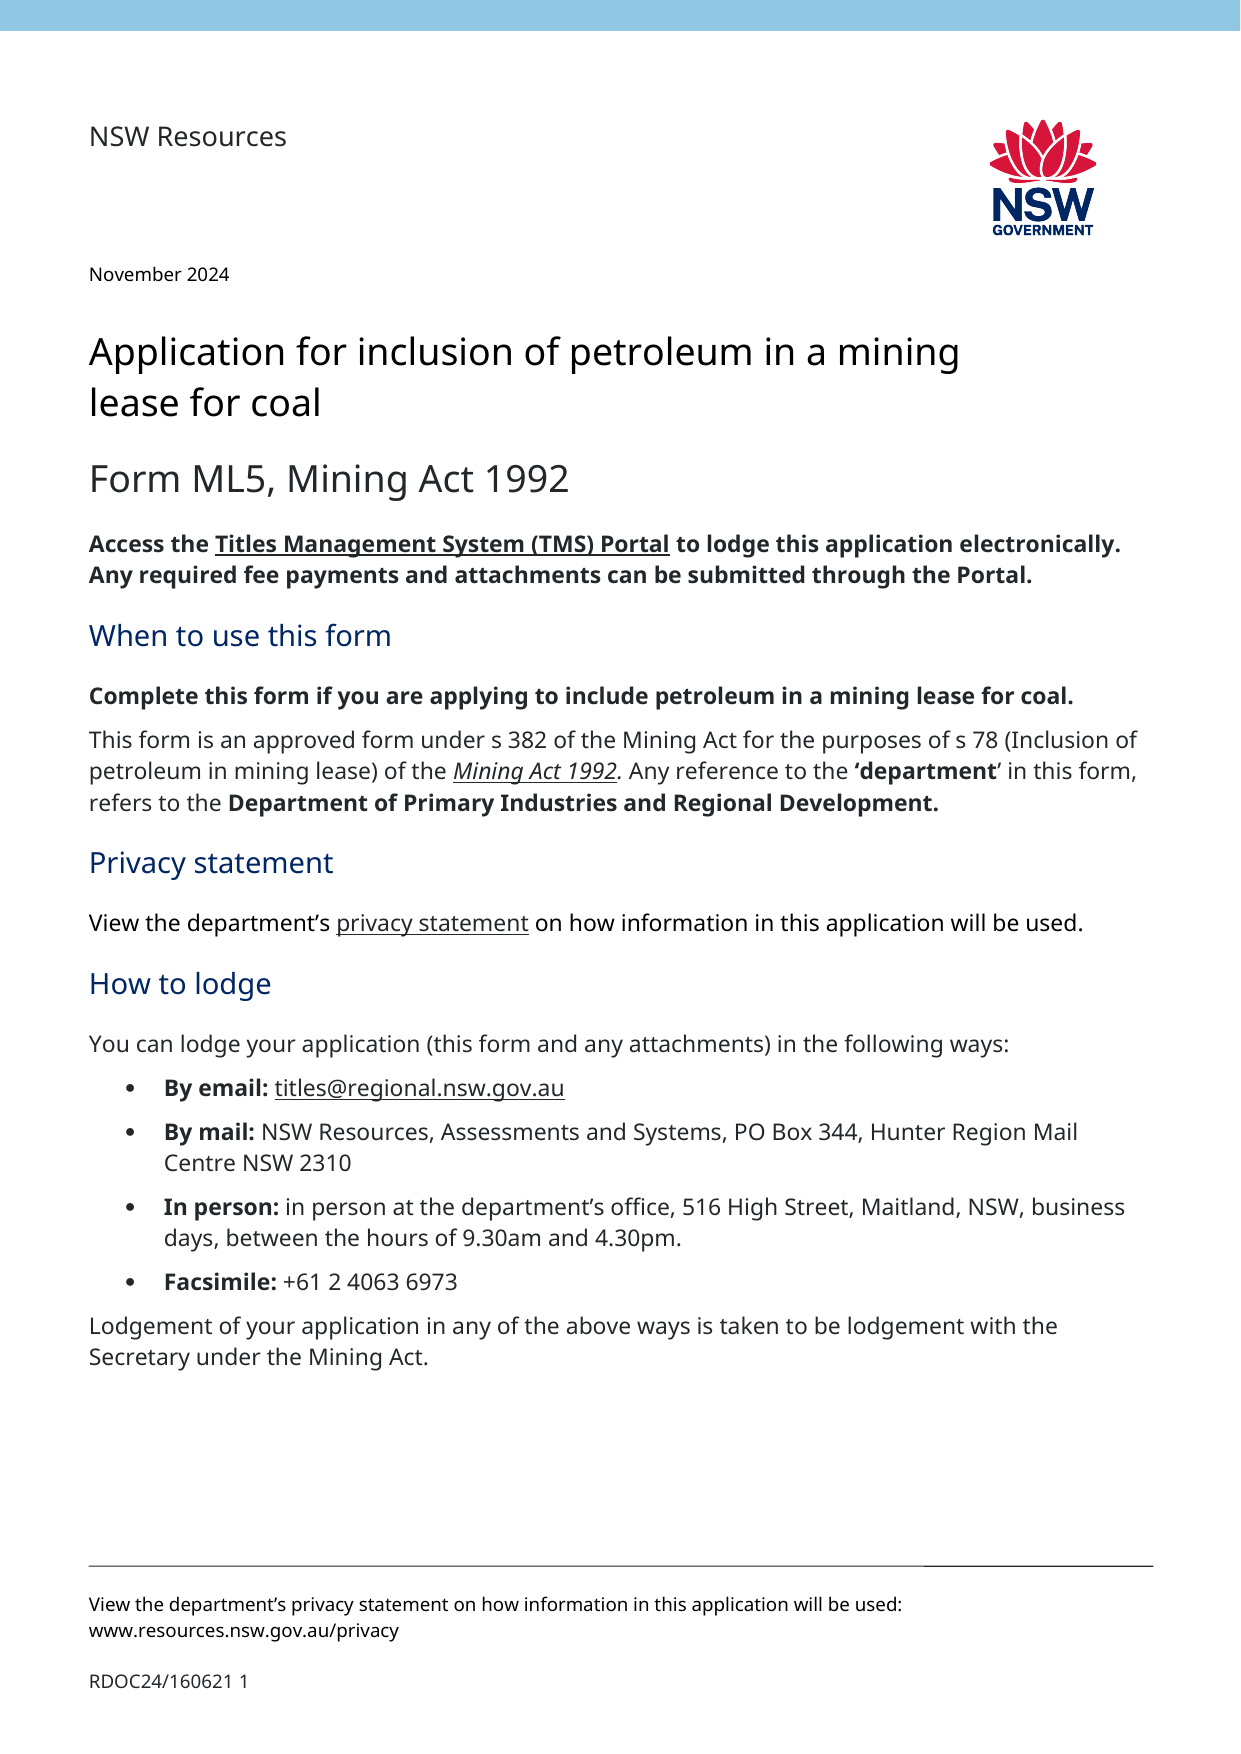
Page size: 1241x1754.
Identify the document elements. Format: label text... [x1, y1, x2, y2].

text This form is an approved form under s 382 of the Mining Act for the purposes of s 78 (Inclusion of petroleum in mining lease) of the Mining Act 1992. Any reference to the ‘department’ in this form, refers to the Department of Primary Industries and Regional Development. [89, 724, 1152, 818]
subtitle How to lodge [89, 964, 1152, 1003]
text Application for inclusion of petroleum in a mining lease for coal [89, 325, 1152, 427]
text Any required fee payments and attachments can be submitted through the Portal. [89, 559, 1152, 591]
picture [988, 118, 1098, 237]
subtitle When to use this form [89, 616, 1152, 655]
list Facsimile: +61 2 4063 6973 [126, 1266, 1152, 1297]
list In person: in person at the department’s office, 516 High Street, Maitland, NSW, business days, between the hours of 9.30am and 4.30pm. [126, 1191, 1152, 1253]
text Lodgement of your application in any of the above ways is taken to be lodgement with the Secretary under the Mining Act. [89, 1309, 1152, 1372]
text November 2024 [89, 261, 1152, 287]
subtitle Privacy statement [89, 843, 1152, 882]
text Complete this form if you are applying to include petroleum in a mining lease for coal. [89, 680, 1152, 711]
text You can lodge your application (this form and any attachments) in the following ways: [89, 1028, 1152, 1059]
text Access the Titles Management System (TMS) Portal to lodge this application electronically. [89, 528, 1152, 559]
list By mail: NSW Resources, Assessments and Systems, PO Box 344, Hunter Region Mail Centre NSW 2310 [126, 1116, 1152, 1178]
list By email: titles@regional.nsw.gov.au [126, 1072, 1152, 1103]
text View the department’s privacy statement on how information in this application will be used. [89, 907, 1152, 939]
